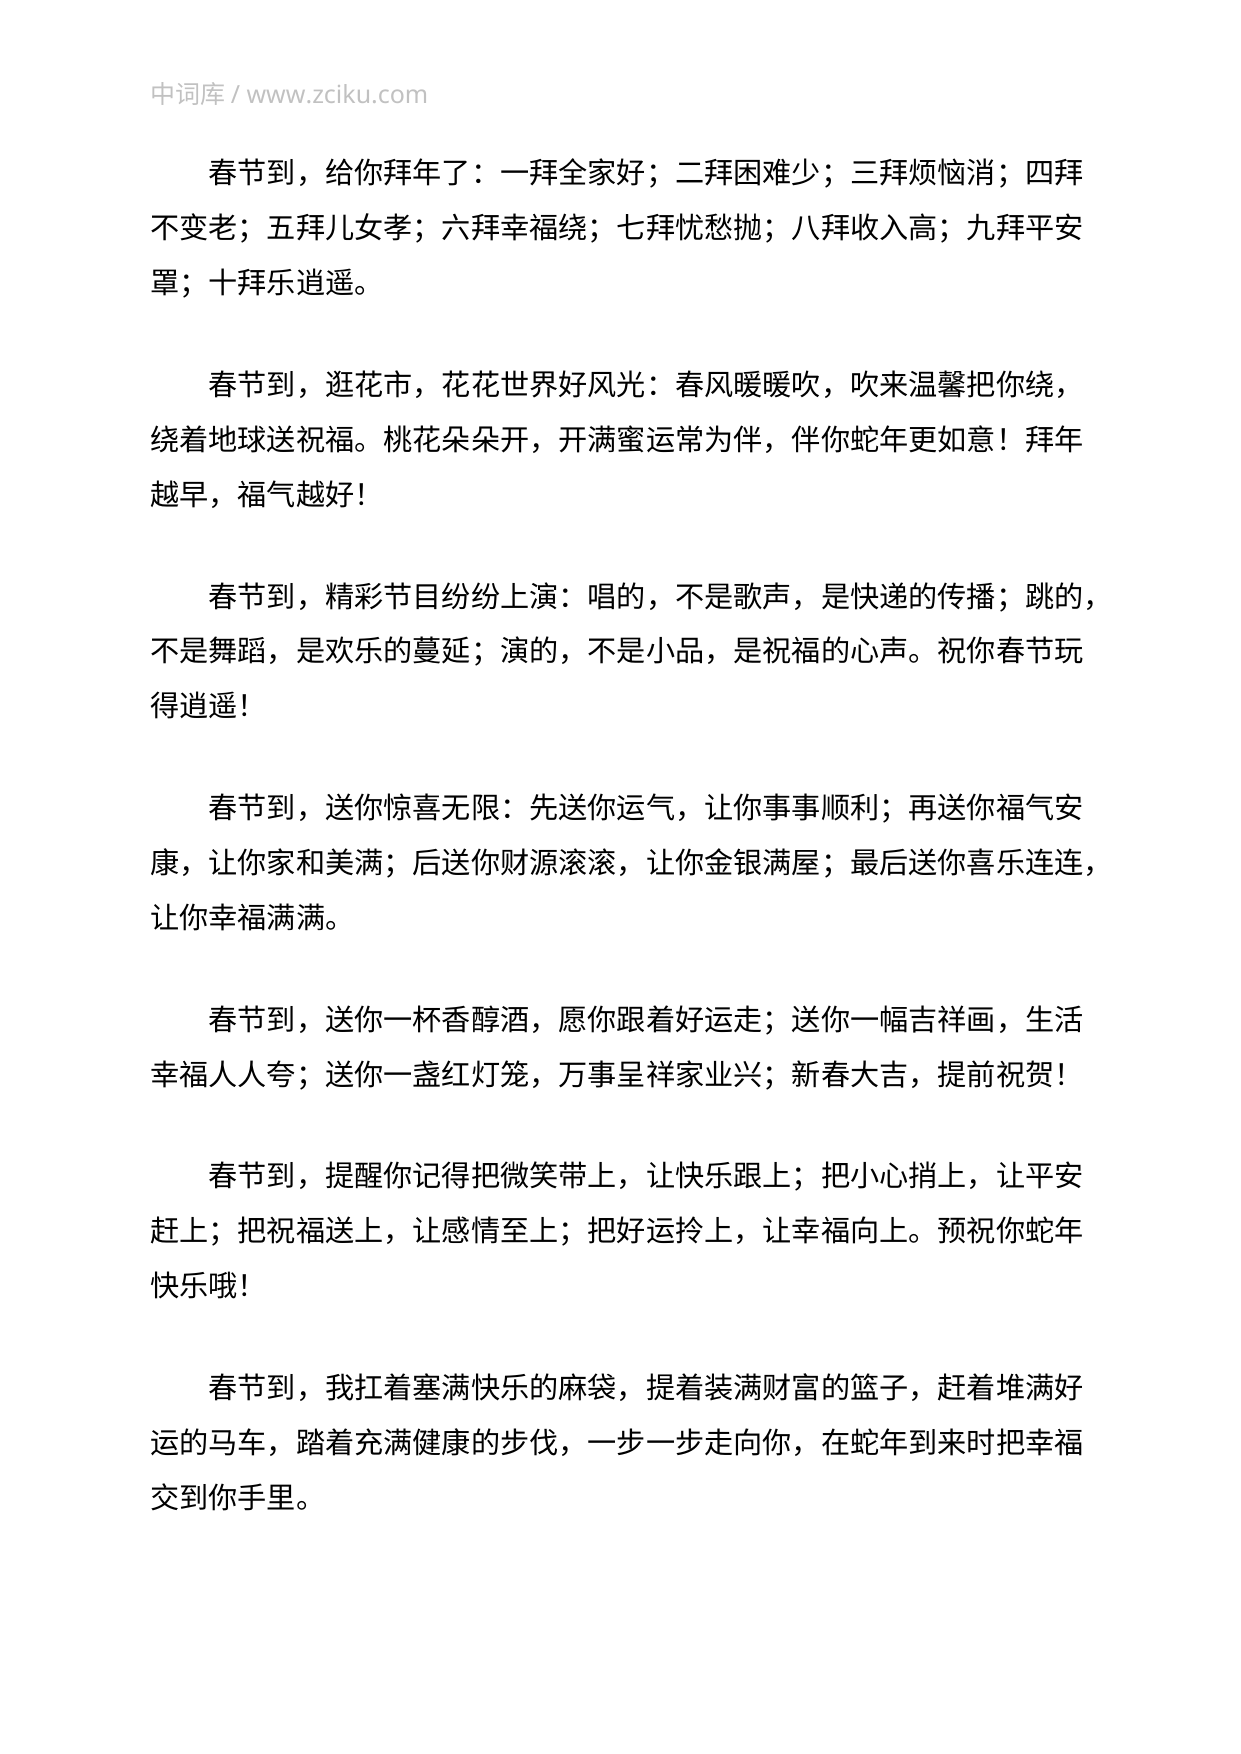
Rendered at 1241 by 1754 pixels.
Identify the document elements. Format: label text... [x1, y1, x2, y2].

text 春节到，送你惊喜无限：先送你运气，让你事事顺利；再送你福气安康，让你家和美满；后送你财源滚滚，让你金银满屋；最后送你喜乐连连，让你幸福满满。 [150, 785, 1090, 937]
text 春节到，提醒你记得把微笑带上，让快乐跟上；把小心捎上，让平安赶上；把祝福送上，让感情至上；把好运拎上，让幸福向上。预祝你蛇年快乐哦！ [150, 1153, 1090, 1305]
text 春节到，精彩节目纷纷上演：唱的，不是歌声，是快递的传播；跳的，不是舞蹈，是欢乐的蔓延；演的，不是小品，是祝福的心声。祝你春节玩得逍遥！ [150, 573, 1090, 725]
text 春节到，逛花市，花花世界好风光：春风暖暖吹，吹来温馨把你绕，绕着地球送祝福。桃花朵朵开，开满蜜运常为伴，伴你蛇年更如意！拜年越早，福气越好！ [150, 362, 1090, 514]
text 春节到，送你一杯香醇酒，愿你跟着好运走；送你一幅吉祥画，生活幸福人人夸；送你一盏红灯笼，万事呈祥家业兴；新春大吉，提前祝贺！ [150, 996, 1090, 1093]
text 春节到，我扛着塞满快乐的麻袋，提着装满财富的篮子，赶着堆满好运的马车，踏着充满健康的步伐，一步一步走向你，在蛇年到来时把幸福交到你手里。 [150, 1364, 1090, 1517]
text 春节到，给你拜年了：一拜全家好；二拜困难少；三拜烦恼消；四拜不变老；五拜儿女孝；六拜幸福绕；七拜忧愁抛；八拜收入高；九拜平安罩；十拜乐逍遥。 [150, 150, 1090, 302]
